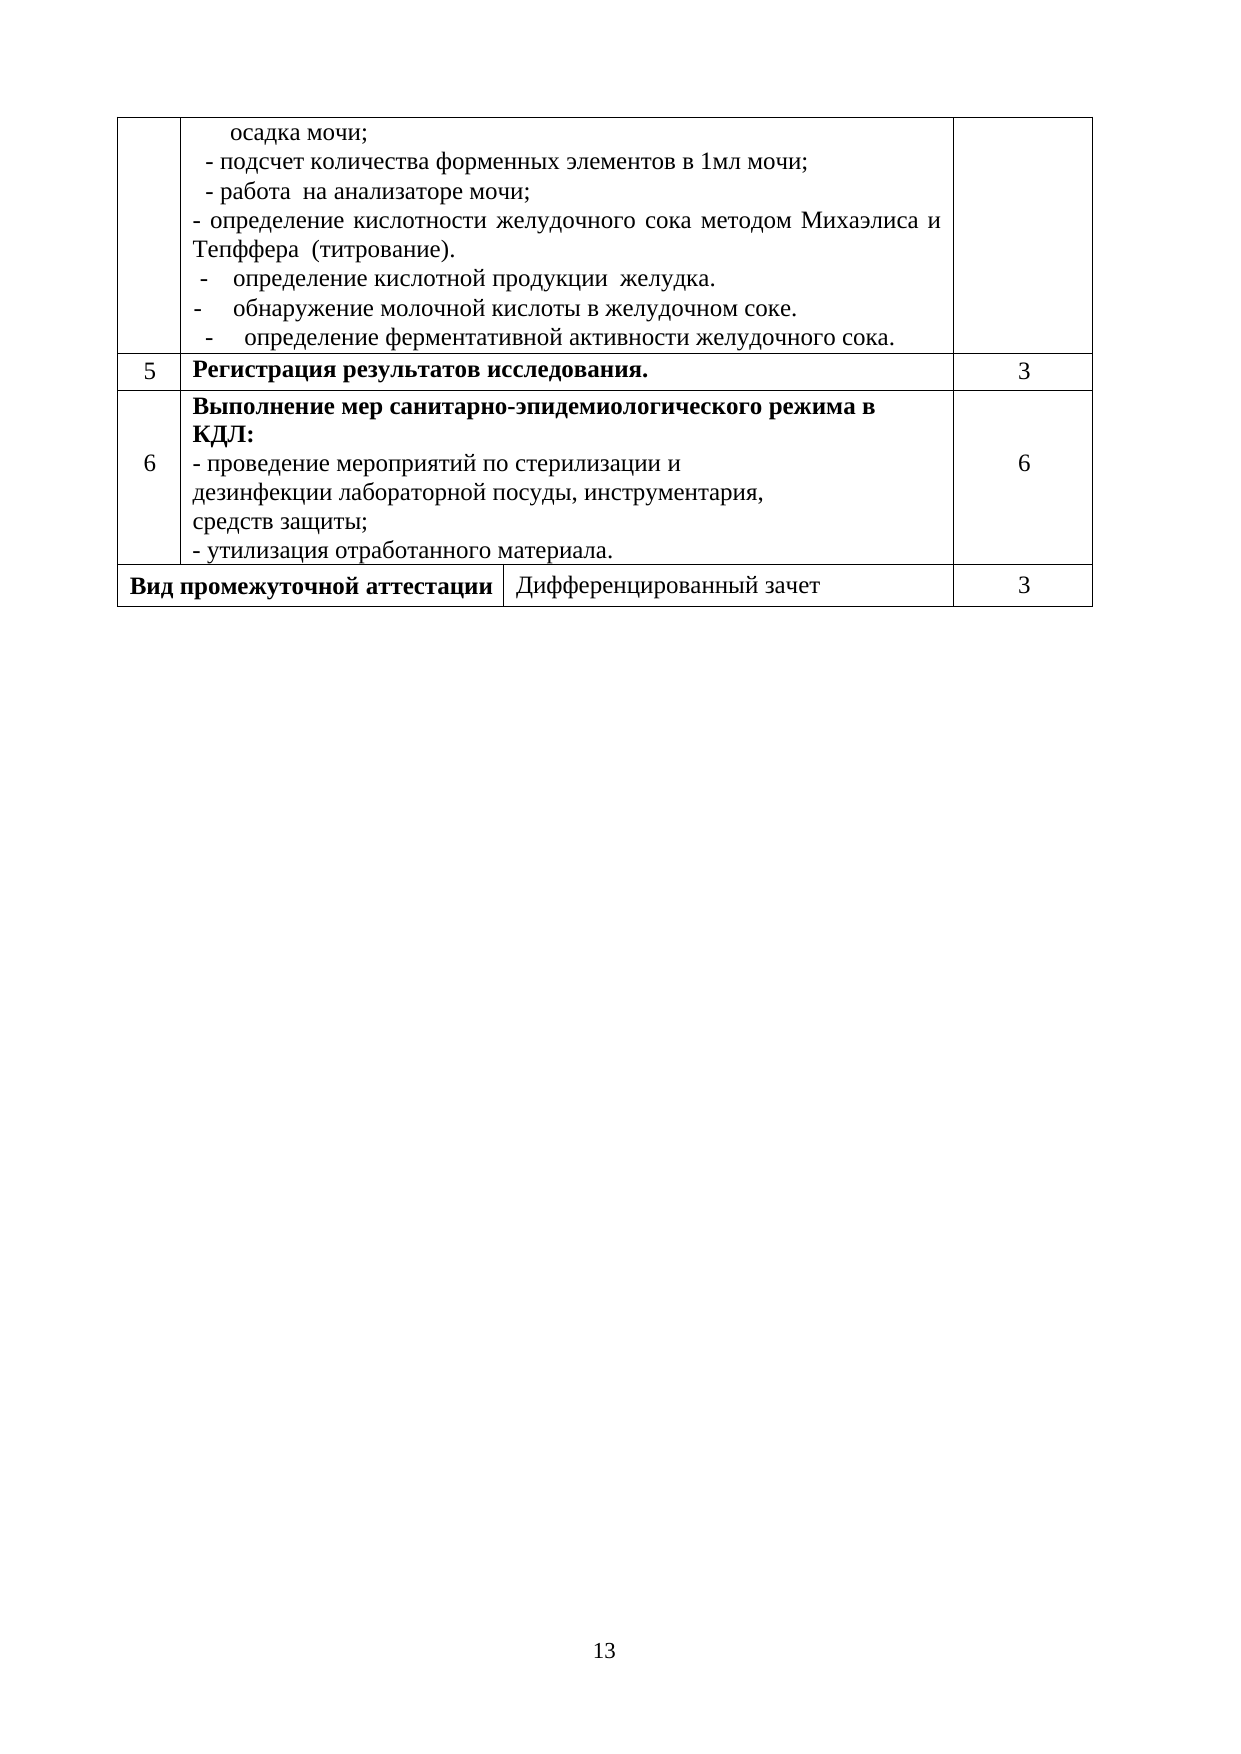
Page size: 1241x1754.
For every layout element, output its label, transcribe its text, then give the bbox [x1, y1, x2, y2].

table_header осадка мочи; подсчет количества форменных элементов в 1мл мочи; работа на анализаторе мочи; определение кислотности желудочного сока методом Михаэлиса и Тепффера (титрование). определение кислотной продукции желудка. обнаружение молочной кислоты в желудочном соке. - определение ферментативной активности желудочного сока. [181, 118, 953, 353]
table_header [954, 118, 1092, 353]
table_cell Выполнение мер санитарно-эпидемиологического режима в КДЛ: проведение мероприятий по стерилизации и дезинфекции лабораторной посуды, инструментария, средств защиты; утилизация отработанного материала. [181, 391, 953, 564]
table_cell 3 [954, 565, 1092, 606]
table_cell 6 [118, 391, 180, 564]
table_cell Регистрация результатов исследования. [181, 354, 953, 389]
table_cell 3 [954, 354, 1092, 389]
table_cell 5 [118, 354, 180, 389]
table_cell Дифференцированный зачет [504, 565, 953, 606]
table_header [118, 118, 180, 353]
table_cell 6 [954, 391, 1092, 564]
table_cell Вид промежуточной аттестации [118, 565, 503, 606]
